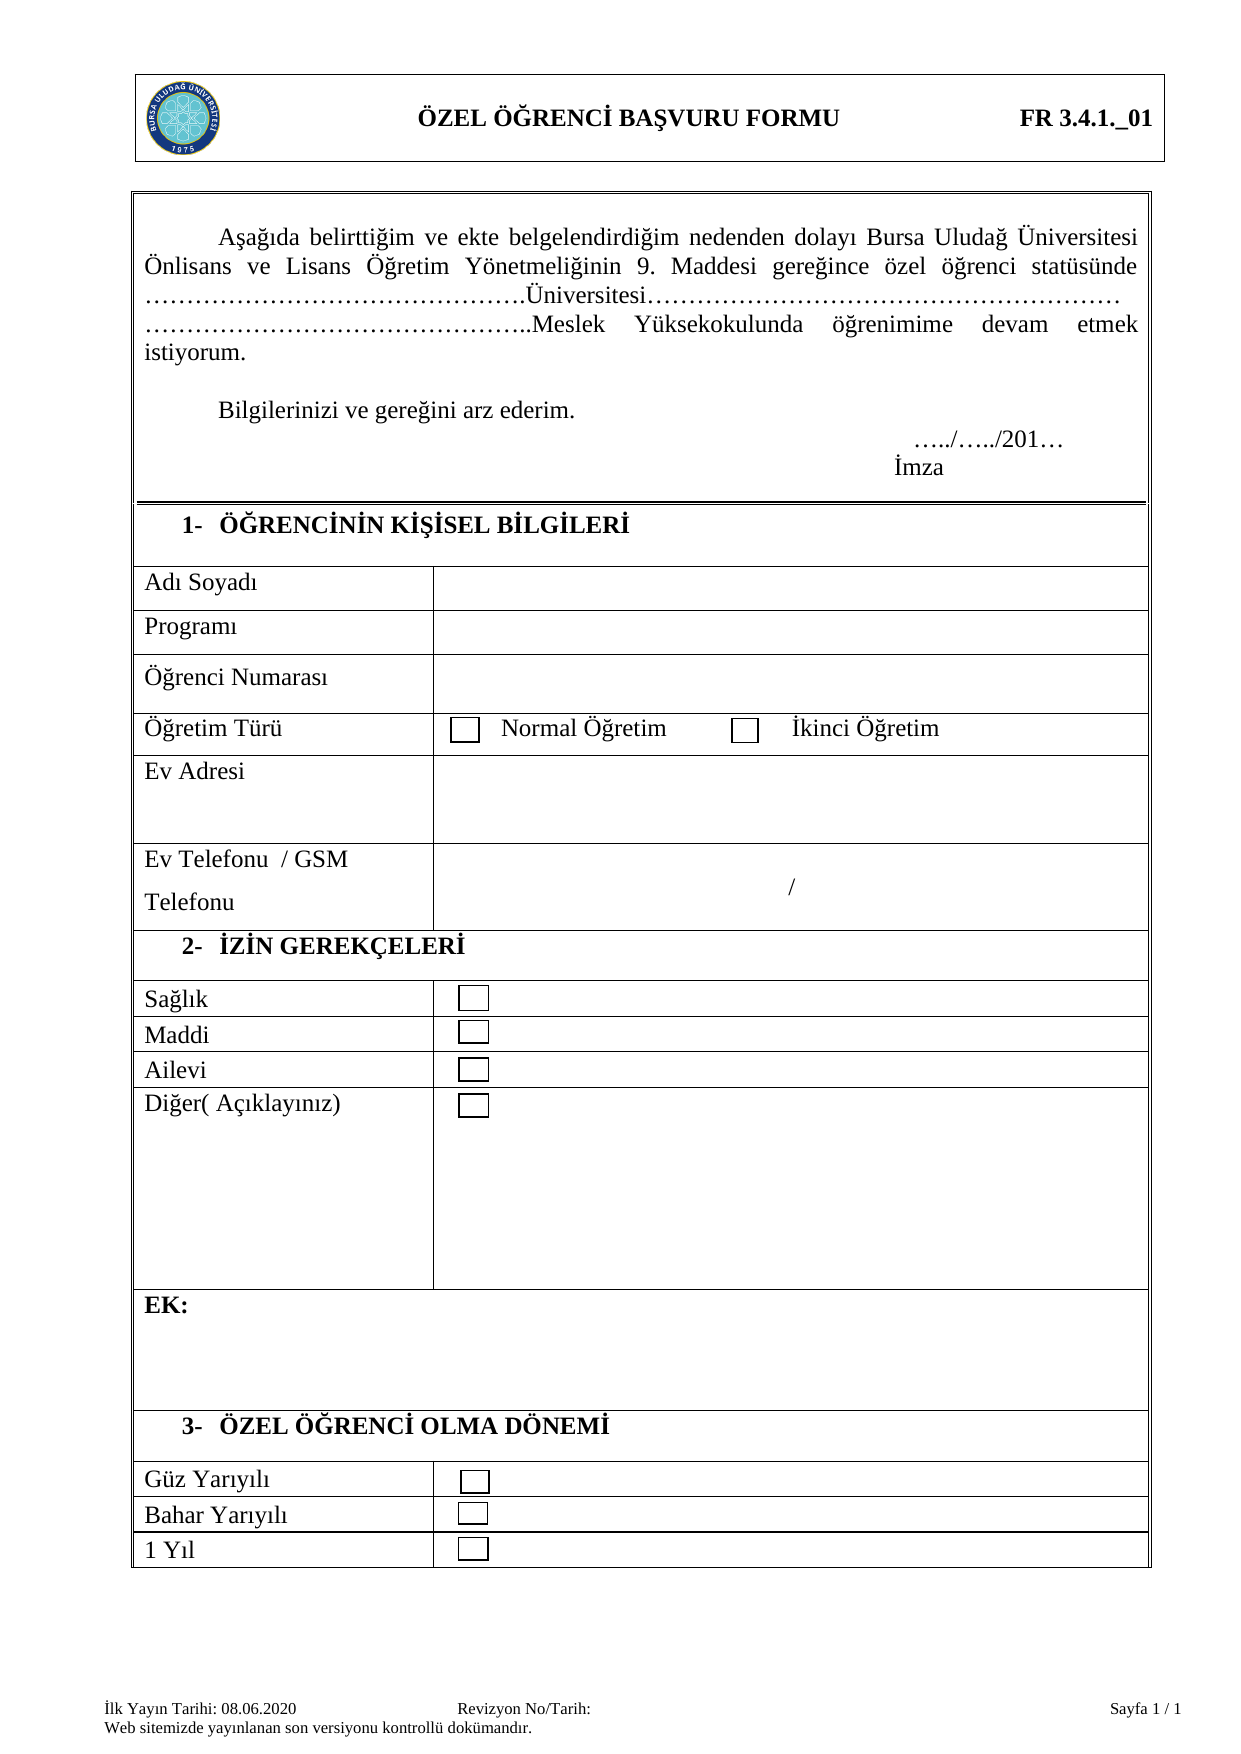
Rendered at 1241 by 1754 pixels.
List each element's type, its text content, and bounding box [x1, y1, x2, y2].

table_cell [434, 756, 1148, 843]
table_header Aşağıda belirttiğim ve ekte belgelendirdiğim nedenden dolayı Bursa Uludağ Üniversitesi Önlisans ve Lisans Öğretim Yönetmeliğinin 9. Maddesi gereğince özel öğrenci statüsünde ……………………………………….Üniversitesi…………………………………………………………………………………………..Meslek Yüksekokulunda öğrenimime devam etmek istiyorum. Bilgilerinizi ve gereğini arz ederim. …../…../201… İmza [134, 194, 1148, 501]
table_cell Adı Soyadı [134, 567, 433, 610]
table_cell ÖĞRENCİNİN KİŞİSEL BİLGİLERİ [134, 501, 1148, 566]
table_cell [434, 1497, 1148, 1531]
table_cell [434, 1533, 1148, 1567]
table_cell Öğretim Türü [134, 714, 433, 755]
table_cell Maddi [134, 1017, 433, 1051]
table_cell [434, 655, 1148, 712]
table_cell [434, 1017, 1148, 1051]
table_cell [434, 981, 1148, 1016]
table_cell İZİN GEREKÇELERİ [134, 931, 1148, 980]
table_cell Ev Telefonu / GSM Telefonu [134, 844, 433, 930]
table_cell / [434, 844, 1148, 930]
table_cell Diğer( Açıklayınız) [134, 1088, 433, 1289]
table_cell Güz Yarıyılı [134, 1462, 433, 1496]
table_cell 1 Yıl [134, 1533, 433, 1567]
table_cell [434, 1462, 1148, 1496]
table_cell [434, 1088, 1148, 1289]
table_cell [434, 611, 1148, 654]
table_cell ÖZEL ÖĞRENCİ OLMA DÖNEMİ [134, 1411, 1148, 1461]
table_cell [434, 1052, 1148, 1087]
table_cell Bahar Yarıyılı [134, 1497, 433, 1531]
table_cell Öğrenci Numarası [134, 655, 433, 712]
table_cell EK: [134, 1290, 1148, 1410]
table_cell Ailevi [134, 1052, 433, 1087]
table_cell Normal Öğretim İkinci Öğretim [434, 714, 1148, 755]
table_cell Sağlık [134, 981, 433, 1016]
table_cell Programı [134, 611, 433, 654]
table_cell [434, 567, 1148, 610]
table_cell Ev Adresi [134, 756, 433, 843]
picture [146, 81, 220, 155]
